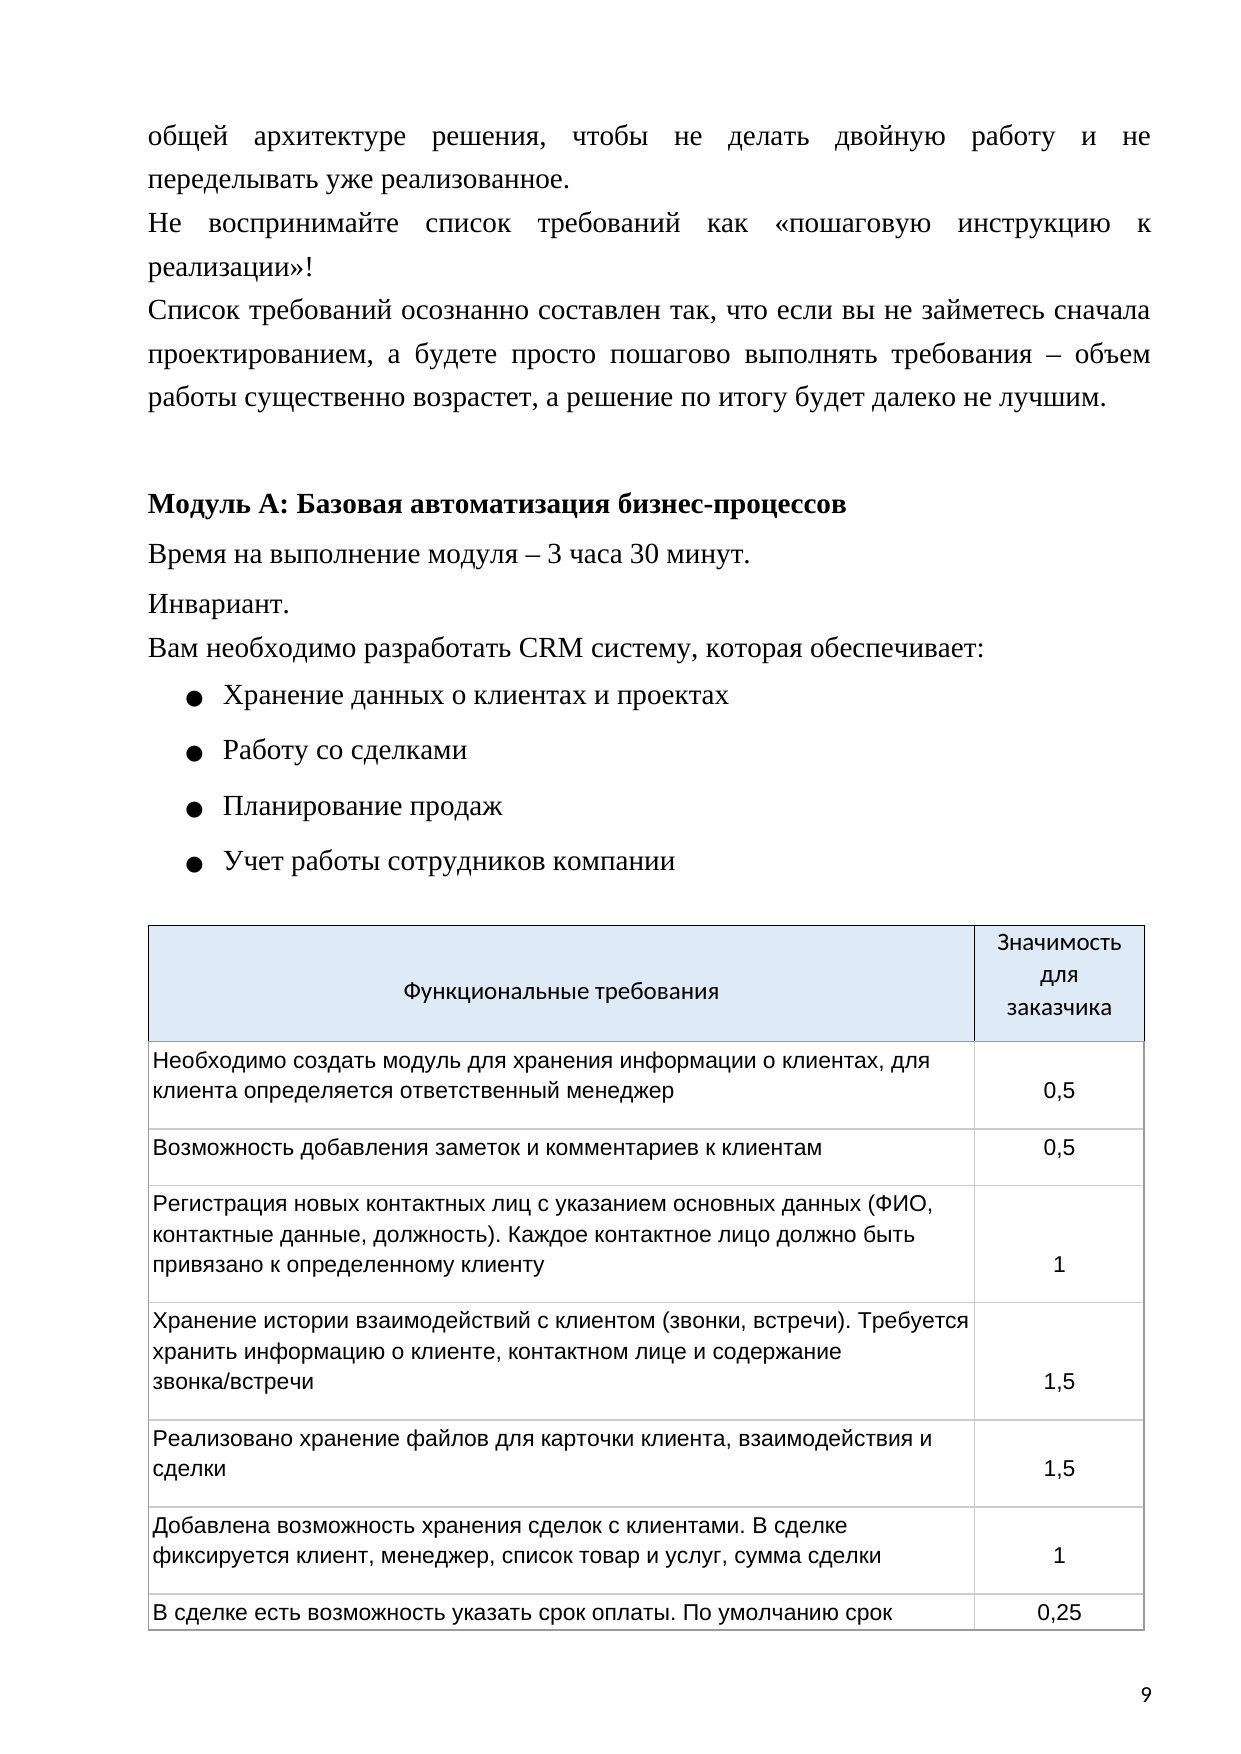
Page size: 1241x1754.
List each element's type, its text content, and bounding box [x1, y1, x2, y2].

table_header Значимость для заказчика [975, 926, 1144, 1041]
table_cell Возможность добавления заметок и комментариев к клиентам [149, 1130, 974, 1184]
table_cell Добавлена возможность хранения сделок с клиентами. В сделке фиксируется клиент, менеджер, список товар и услуг, сумма сделки [149, 1508, 974, 1593]
table_cell 0,25 [975, 1595, 1143, 1629]
table_cell Регистрация новых контактных лиц с указанием основных данных (ФИО, контактные данные, должность). Каждое контактное лицо должно быть привязано к определенному клиенту [149, 1186, 974, 1302]
table_cell 1,5 [975, 1303, 1143, 1419]
text Вам необходимо разработать CRM систему, которая обеспечивает: [148, 630, 1152, 663]
table_cell 1,5 [975, 1421, 1143, 1506]
table_header Функциональные требования [149, 926, 974, 1041]
table_cell Необходимо создать модуль для хранения информации о клиентах, для клиента определяется ответственный менеджер [149, 1042, 974, 1128]
table_cell 1 [975, 1508, 1143, 1593]
list Планирование продаж [185, 784, 1152, 827]
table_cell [149, 1595, 974, 1629]
table_cell 0,5 [975, 1042, 1143, 1128]
table_cell 0,5 [975, 1130, 1143, 1184]
table_cell Хранение истории взаимодействий с клиентом (звонки, встречи). Требуется хранить информацию о клиенте, контактном лице и содержание звонка/встречи [149, 1303, 974, 1419]
list Работу со сделками [185, 729, 1152, 772]
subtitle Модуль А: Базовая автоматизация бизнес-процессов [148, 486, 1152, 519]
list Хранение данных о клиентах и проектах [185, 673, 1152, 716]
text Не воспринимайте список требований как «пошаговую инструкцию к реализации»! [148, 205, 1152, 282]
list Учет работы сотрудников компании [185, 840, 1152, 883]
table_cell 1 [975, 1186, 1143, 1302]
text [148, 118, 1152, 195]
text Список требований осознанно составлен так, что если вы не займетесь сначала проектированием, а будете просто пошагово выполнять требования – объем работы существенно возрастет, а решение по итогу будет далеко не лучшим. [148, 292, 1152, 413]
text Время на выполнение модуля – 3 часа 30 минут. [148, 536, 1152, 569]
text Инвариант. [148, 586, 1152, 620]
table_cell Реализовано хранение файлов для карточки клиента, взаимодействия и сделки [149, 1421, 974, 1506]
